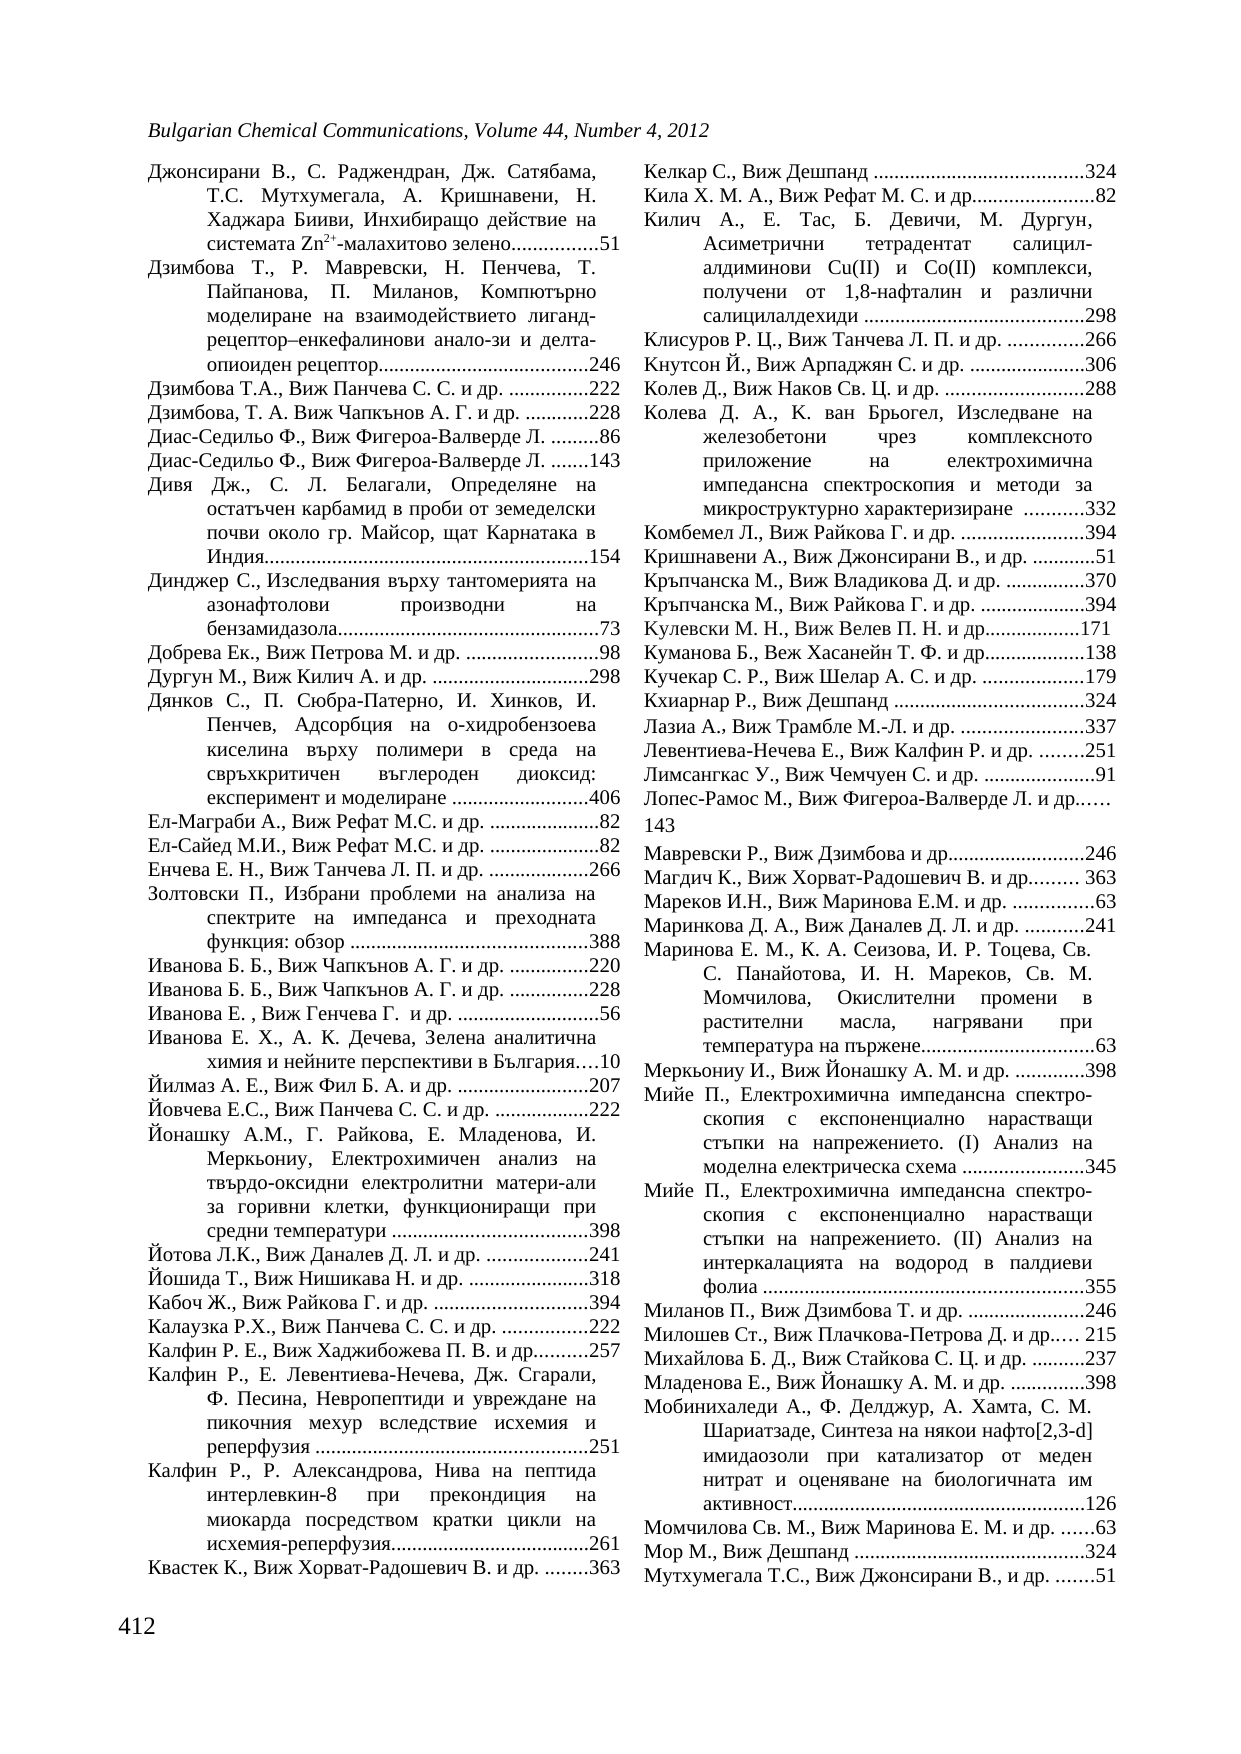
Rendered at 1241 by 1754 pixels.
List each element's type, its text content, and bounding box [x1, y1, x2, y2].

text Дзимбова Т.А., Виж Панчева С. С. и др. 222 [148, 376, 596, 399]
text Младенова E., Виж Йонашку А. М. и др. 398 [644, 1370, 1093, 1394]
text Кучекар С. Р., Виж Шелар А. С. и др. 179 [644, 664, 1093, 688]
text Мийе П., Електрохимична импедансна спектро-скопия с експоненциално нарастващи стъпки на напрежението. (I) Анализ на моделна електрическа схема 345 [644, 1082, 1093, 1178]
text Джонсирани В., С. Раджендран, Дж. Сатябама, Т.С. Мутхумегала, А. Кришнавени, Н. Хаджара Бииви, Инхибиращо действие на системата Zn2+-малахитово зелено 51 [148, 159, 596, 255]
text Дзимбова Т., Р. Мавревски, Н. Пенчева, Т. Пайпанова, П. Миланов, Компютърно моделиране на взаимодействието лиганд-рецептор–енкефалинови анало-зи и делта-опиоиден рецептор 246 [148, 255, 596, 376]
text Динджер С., Изследвания върху тантомерията на азонафтолови производни на бензамидазола 73 [148, 568, 596, 640]
text Енчева Е. Н., Виж Танчева Л. П. и др. 266 [148, 857, 596, 881]
text Золтовски П., Избрани проблеми на анализа на спектрите на импеданса и преходната функция: обзор 388 [148, 881, 596, 953]
text Кръпчанска М., Виж Владикова Д. и др. 370 [644, 568, 1093, 592]
text Мор М., Виж Дешпанд 324 [644, 1539, 1093, 1563]
text Маринкова Д. А., Виж Даналев Д. Л. и др. 241 [644, 913, 1093, 937]
text Мобинихаледи А., Ф. Делджур, А. Хамта, С. М. Шариатзаде, Синтеза на някои нафто[2,3-d] имидаозоли при катализатор от меден нитрат и оценяване на биологичната им активност .126 [644, 1394, 1093, 1515]
text Левентиева-Нечева Е., Виж Калфин Р. и др. 251 [644, 738, 1093, 762]
text Калфин Р., Е. Левентиева-Нечева, Дж. Сгарали, Ф. Песина, Невропептиди и увреждане на пикочния мехур вследствие исхемия и реперфузия 251 [148, 1362, 596, 1458]
text Меркьониу И., Виж Йонашку А. М. и др. 398 [644, 1057, 1093, 1082]
text Миланов П., Виж Дзимбова Т. и др. 246 [644, 1298, 1093, 1322]
text Мавревски Р., Виж Дзимбова и др. 246 [644, 841, 1093, 865]
text Kнутсон Й., Виж Арпаджян С. и др. 306 [644, 351, 1093, 376]
text Мареков И.Н., Виж Маринова Е.М. и др. 63 [644, 889, 1093, 913]
text Дянков С., П. Сюбра-Патерно, И. Хинков, И. Пенчев, Адсорбция на о-хидробензоева киселина върху полимери в среда на свръхкритичен въглероден диоксид: експеримент и моделиране 406 [148, 688, 596, 809]
text Иванова Б. Б., Виж Чапкънов А. Г. и др. 220 [148, 953, 596, 977]
text Лопес-Рамос М., Виж Фигероа-Валверде Л. и др. 143 [644, 786, 1093, 837]
text Кабоч Ж., Виж Райкова Г. и др. 394 [148, 1290, 596, 1314]
text Дивя Дж., С. Л. Белагали, Определяне на остатъчен карбамид в проби от земеделски почви около гр. Майсор, щат Карнатака в Индия 154 [148, 472, 596, 568]
text Кришнавени А., Виж Джонсирани В., и др. 51 [644, 544, 1093, 568]
text Добрева Ек., Виж Петрова М. и др. 98 [148, 640, 596, 664]
text Kулевски M. Н., Виж Велев П. Н. и др. 171 [644, 616, 1093, 640]
text Ел-Сайед М.И., Виж Рефат М.С. и др. 82 [148, 833, 596, 857]
text Квастек К., Виж Хорват-Радошевич В. и др. 363 [148, 1554, 596, 1579]
text Йовчева Е.С., Виж Панчева С. С. и др. 222 [148, 1097, 596, 1121]
text Диас-Седильо Ф., Виж Фигероа-Валверде Л. 86 [148, 424, 596, 448]
text Калфин Р., Р. Александрова, Нива на пептида интерлевкин-8 при прекондиция на миокарда посредством кратки цикли на исхемия-реперфузия. 261 [148, 1458, 596, 1554]
text Йотова Л.К., Виж Даналев Д. Л. и др. 241 [148, 1242, 596, 1266]
text Иванова Б. Б., Виж Чапкънов А. Г. и др. 228 [148, 977, 596, 1001]
text Куманова Б., Веж Хасанейн Т. Ф. и др. 138 [644, 640, 1093, 664]
text Иванова Е. , Виж Генчева Г. и др. 56 [148, 1001, 596, 1025]
text Михайлова Б. Д., Виж Стайкова С. Ц. и др. 237 [644, 1346, 1093, 1370]
text Клисуров Р. Ц., Виж Танчева Л. П. и др. 266 [644, 327, 1093, 351]
text Дзимбова, Т. А. Виж Чапкънов А. Г. и др. 228 [148, 399, 596, 424]
text Килич А., Е. Тас, Б. Девичи, М. Дургун, Асиметрични тетрадентат салицил-алдиминови Cu(II) и Co(II) комплекси, получени от 1,8-нафталин и различни салицилалдехиди 298 [644, 207, 1093, 327]
text Милошев Ст., Виж Плачкова-Петрова Д. и др. 215 [644, 1322, 1093, 1346]
text Иванова Е. Х., А. К. Дечева, Зелена аналитична химия и нейните перспективи в България 10 [148, 1025, 596, 1073]
text Кхиарнар Р., Виж Дешпанд 324 [644, 688, 1093, 712]
text Колев Д., Виж Наков Св. Ц. и др. 288 [644, 376, 1093, 399]
text Комбемел Л., Виж Райкова Г. и др. 394 [644, 520, 1093, 544]
text Магдич К., Виж Хорват-Радошевич В. и др. 363 [644, 865, 1093, 889]
text Лимсангкас У., Виж Чемчуен С. и др. . 91 [644, 762, 1093, 786]
text Кила Х. М. А., Виж Рефат М. С. и др. 82 [644, 183, 1093, 207]
text Мутхумегала Т.С., Виж Джонсирани В., и др. 51 [644, 1563, 1093, 1587]
text Калфин Р. E., Виж Хаджибожева П. В. и др. 257 [148, 1338, 596, 1362]
text Ел-Маграби А., Виж Рефат М.С. и др. 82 [148, 809, 596, 833]
text Маринова Е. М., К. А. Сеизова, И. Р. Тоцева, Св. С. Панайотова, И. Н. Мареков, Св. М. Момчилова, Окислителни промени в растителни масла, нагрявани при температура на пържене 63 [644, 937, 1093, 1057]
text Мийе П., Електрохимична импедансна спектро-скопия с експоненциално нарастващи стъпки на напрежението. (II) Анализ на интеркалацията на водород в палдиеви фолиа 355 [644, 1178, 1093, 1298]
text Кръпчанска М., Виж Райкова Г. и др. 394 [644, 592, 1093, 616]
text Дургун М., Виж Килич А. и др. 298 [148, 664, 596, 688]
text Йонашку A.M., Г. Райкова, E. Младенова, И. Меркьониу, Електрохимичен анализ на твърдo-оксидни електролитни матери-али за горивни клетки, функциониращи при средни температури 398 [148, 1121, 596, 1242]
text Йошида Т., Виж Нишикава Н. и др. 318 [148, 1266, 596, 1290]
text Лазиа А., Виж Трамбле М.-Л. и др. 337 [644, 712, 1093, 738]
text Калаузка Р.Х., Виж Панчева С. С. и др. 222 [148, 1314, 596, 1338]
text Колева Д. A., K. ван Брьогел, Изследване на железобетони чрез комплексното приложение на електрохимична импедансна спектроскопия и методи за микроструктурно характеризиране 332 [644, 399, 1093, 520]
text Йилмаз А. Е., Виж Фил Б. А. и др. 207 [148, 1073, 596, 1097]
text Диас-Седильо Ф., Виж Фигероа-Валверде Л. 143 [148, 448, 596, 472]
text Момчилова Св. М., Виж Маринова Е. М. и др. 63 [644, 1515, 1093, 1539]
text Келкар С., Виж Дешпанд 324 [644, 159, 1093, 183]
